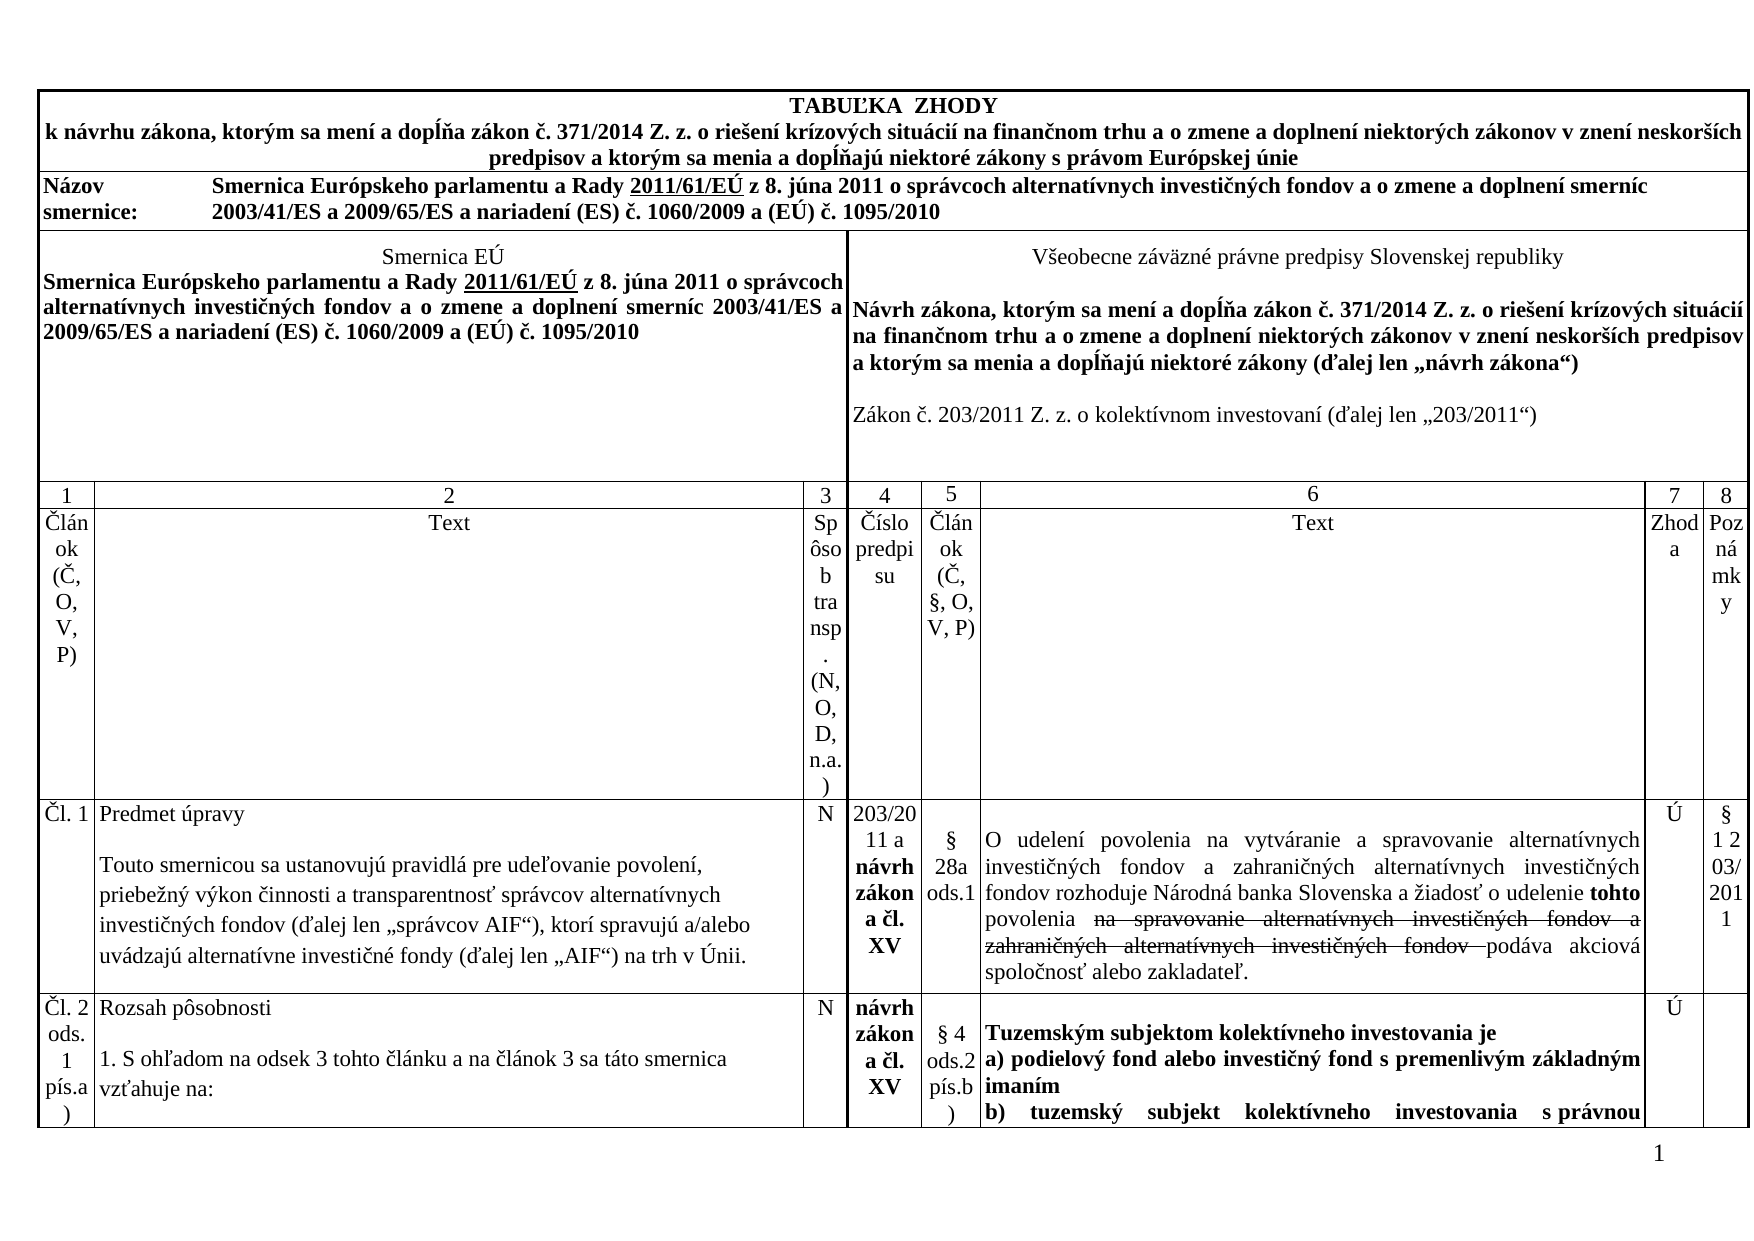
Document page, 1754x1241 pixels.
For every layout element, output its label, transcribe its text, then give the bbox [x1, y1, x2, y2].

table_cell Smernica Európskeho parlamentu a Rady 2011/61/EÚ z 8. júna 2011 o správcoch alternatívnych investičných fondov a o zmene a doplnení smerníc 2003/41/ES a 2009/65/ES a nariadení (ES) č. 1060/2009 a (EÚ) č. 1095/2010 [207, 172, 1747, 230]
table_cell Text [95, 509, 803, 799]
table_cell 4 [849, 482, 921, 508]
table_cell Ú [1646, 800, 1703, 993]
table_cell Text [981, 509, 1644, 799]
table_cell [849, 994, 921, 1127]
table_cell 2 [95, 482, 803, 508]
table_cell Smernica EÚ Smernica Európskeho parlamentu a Rady 2011/61/EÚ z 8. júna 2011 o správcoch alternatívnych investičných fondov a o zmene a doplnení smerníc 2003/41/ES a 2009/65/ES a nariadení (ES) č. 1060/2009 a (EÚ) č. 1095/2010 [40, 231, 846, 481]
table_cell N [804, 994, 846, 1127]
table_cell 203/2011 a návrh zákona čl. XV [849, 800, 921, 993]
table_cell Všeobecne záväzné právne predpisy Slovenskej republiky Návrh zákona, ktorým sa mení a dopĺňa zákon č. 371/2014 Z. z. o riešení krízových situácií na finančnom trhu a o zmene a doplnení niektorých zákonov v znení neskorších predpisov a ktorým sa menia a dopĺňajú niektoré zákony (ďalej len „návrh zákona“) Zákon č. 203/2011 Z. z. o kolektívnom investovaní (ďalej len „203/2011“) [849, 231, 1747, 481]
table_cell Číslo predpisu [849, 509, 921, 799]
table_cell [1704, 994, 1747, 1127]
table_cell § 28a ods.1 [922, 800, 980, 993]
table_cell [40, 994, 94, 1127]
table_cell Poznámky [1704, 509, 1747, 799]
table_cell O udelení povolenia na vytváranie a spravovanie alternatívnych investičných fondov a zahraničných alternatívnych investičných fondov rozhoduje Národná banka Slovenska a žiadosť o udelenie tohto povolenia na spravovanie alternatívnych investičných fondov a zahraničných alternatívnych investičných fondov podáva akciová spoločnosť alebo zakladateľ. [981, 800, 1644, 993]
table_cell Článok (Č, §, O, V, P) [922, 509, 980, 799]
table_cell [95, 994, 803, 1127]
table_cell 5 [922, 482, 980, 508]
table_cell 3 [804, 482, 846, 508]
table_cell 6 [981, 482, 1644, 508]
table_cell Predmet úpravy Touto smernicou sa ustanovujú pravidlá pre udeľovanie povolení, priebežný výkon činnosti a transparentnosť správcov alternatívnych investičných fondov (ďalej len „správcov AIF“), ktorí spravujú a/alebo uvádzajú alternatívne investičné fondy (ďalej len „AIF“) na trh v Únii. [95, 800, 803, 993]
table_cell 1 [40, 482, 94, 508]
table_cell Článok (Č, O, V, P) [40, 509, 94, 799]
table_cell Názov smernice: [40, 172, 207, 230]
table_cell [922, 994, 980, 1127]
table_cell § 1 203/ 2011 [1704, 800, 1747, 993]
table_header TABUĽKA ZHODY k návrhu zákona, ktorým sa mení a dopĺňa zákon č. 371/2014 Z. z. o riešení krízových situácií na finančnom trhu a o zmene a doplnení niektorých zákonov v znení neskorších predpisov a ktorým sa menia a dopĺňajú niektoré zákony s právom Európskej únie [40, 92, 1747, 171]
table_cell N [804, 800, 846, 993]
table_cell 7 [1646, 482, 1703, 508]
table_cell Zhoda [1646, 509, 1703, 799]
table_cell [981, 994, 1644, 1127]
table_cell Ú [1646, 994, 1703, 1127]
table_cell Čl. 1 [40, 800, 94, 993]
table_cell 8 [1704, 482, 1747, 508]
table_cell Spôsob transp. (N, O, D, n.a.) [804, 509, 846, 799]
